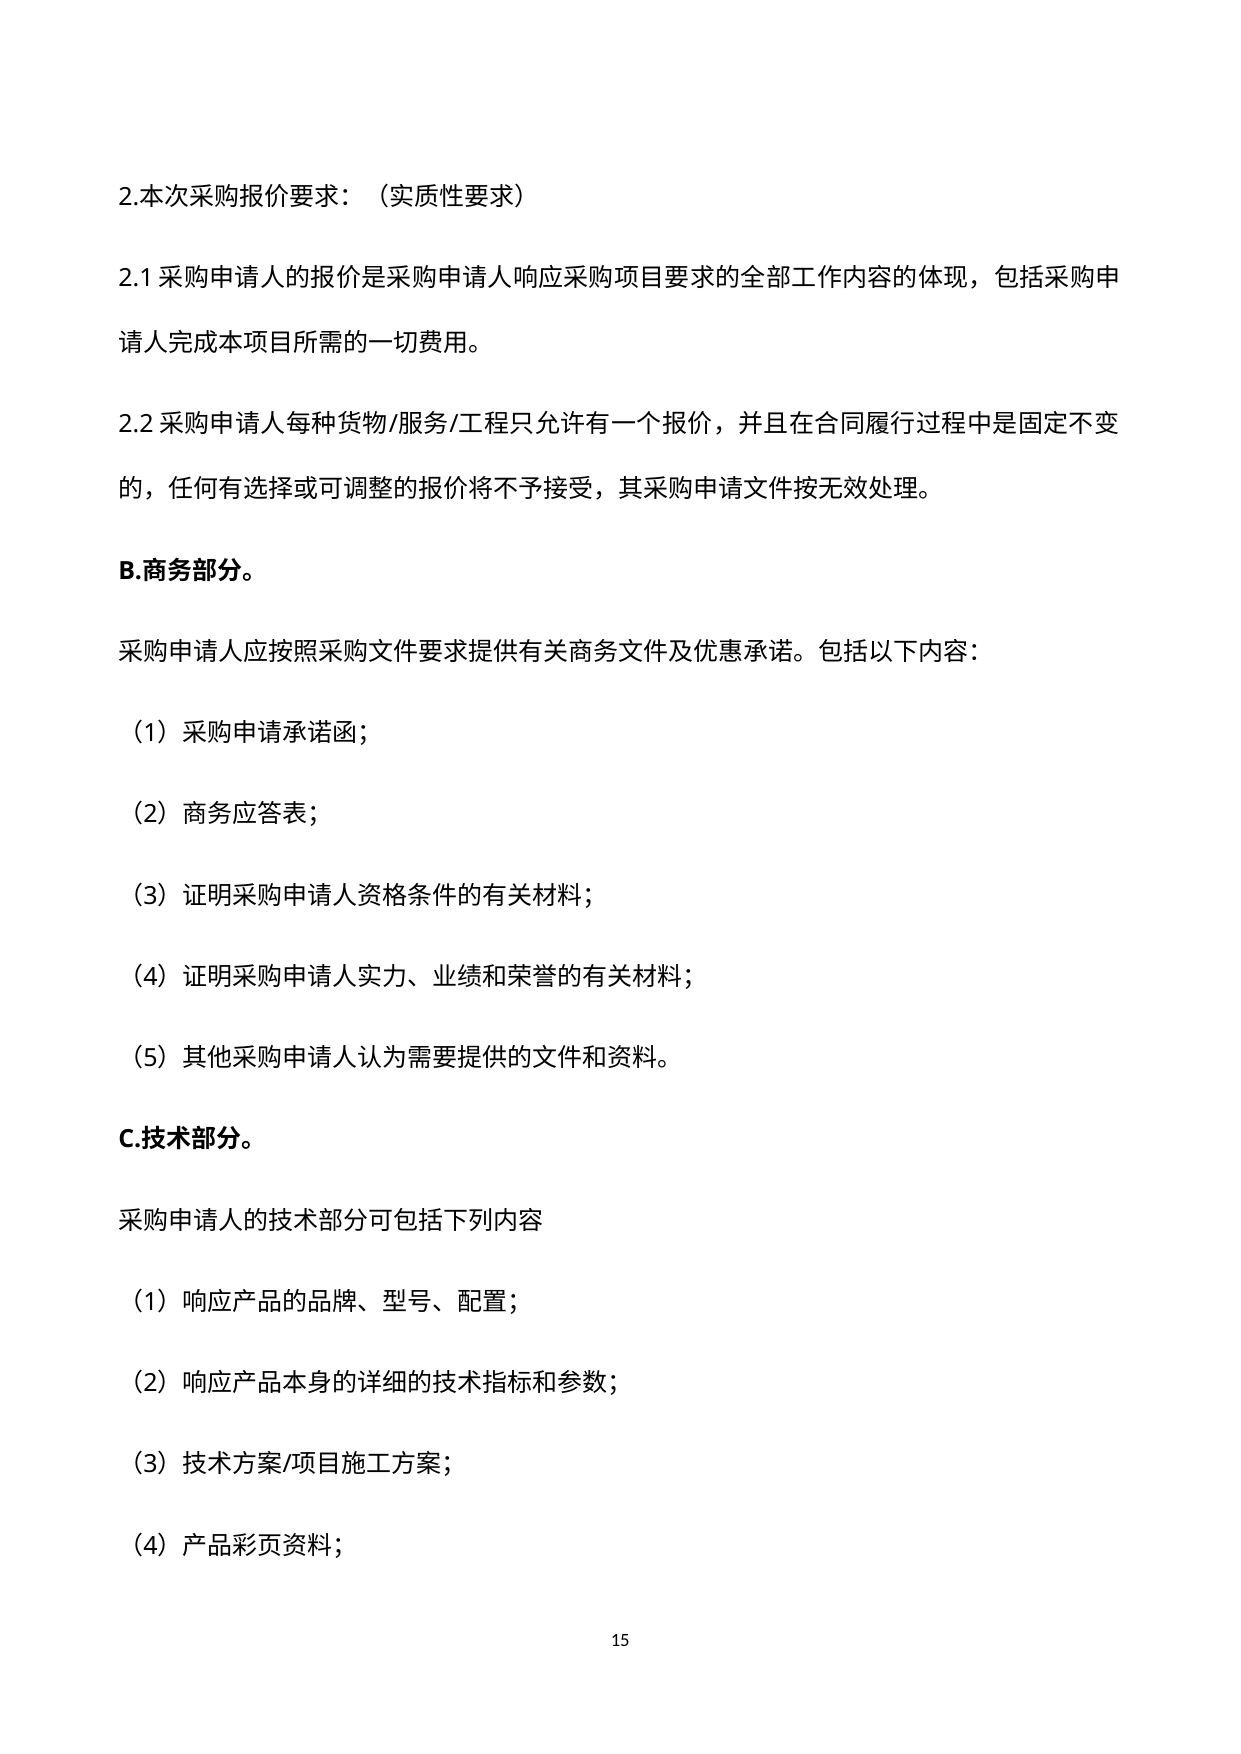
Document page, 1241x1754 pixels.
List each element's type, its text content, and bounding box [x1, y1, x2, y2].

text 采购申请人的技术部分可包括下列内容 [118, 1186, 1122, 1251]
text 采购申请人应按照采购文件要求提供有关商务文件及优惠承诺。包括以下内容： [118, 617, 1122, 682]
text （3）技术方案/项目施工方案； [118, 1429, 1122, 1494]
text （1）响应产品的品牌、型号、配置； [118, 1267, 1122, 1332]
text B.商务部分。 [118, 536, 1122, 601]
text （5）其他采购申请人认为需要提供的文件和资料。 [118, 1023, 1122, 1088]
text （3）证明采购申请人资格条件的有关材料； [118, 861, 1122, 926]
text （4）产品彩页资料； [118, 1511, 1122, 1576]
text 2.2采购申请人每种货物/服务/工程只允许有一个报价，并且在合同履行过程中是固定不变的，任何有选择或可调整的报价将不予接受，其采购申请文件按无效处理。 [118, 389, 1122, 519]
text C.技术部分。 [118, 1104, 1122, 1169]
text （2）响应产品本身的详细的技术指标和参数； [118, 1348, 1122, 1413]
text （2）商务应答表； [118, 779, 1122, 844]
text 2.本次采购报价要求：（实质性要求） [118, 162, 1122, 227]
text （1）采购申请承诺函； [118, 698, 1122, 763]
text 2.1采购申请人的报价是采购申请人响应采购项目要求的全部工作内容的体现，包括采购申请人完成本项目所需的一切费用。 [118, 243, 1122, 373]
text （4）证明采购申请人实力、业绩和荣誉的有关材料； [118, 942, 1122, 1007]
